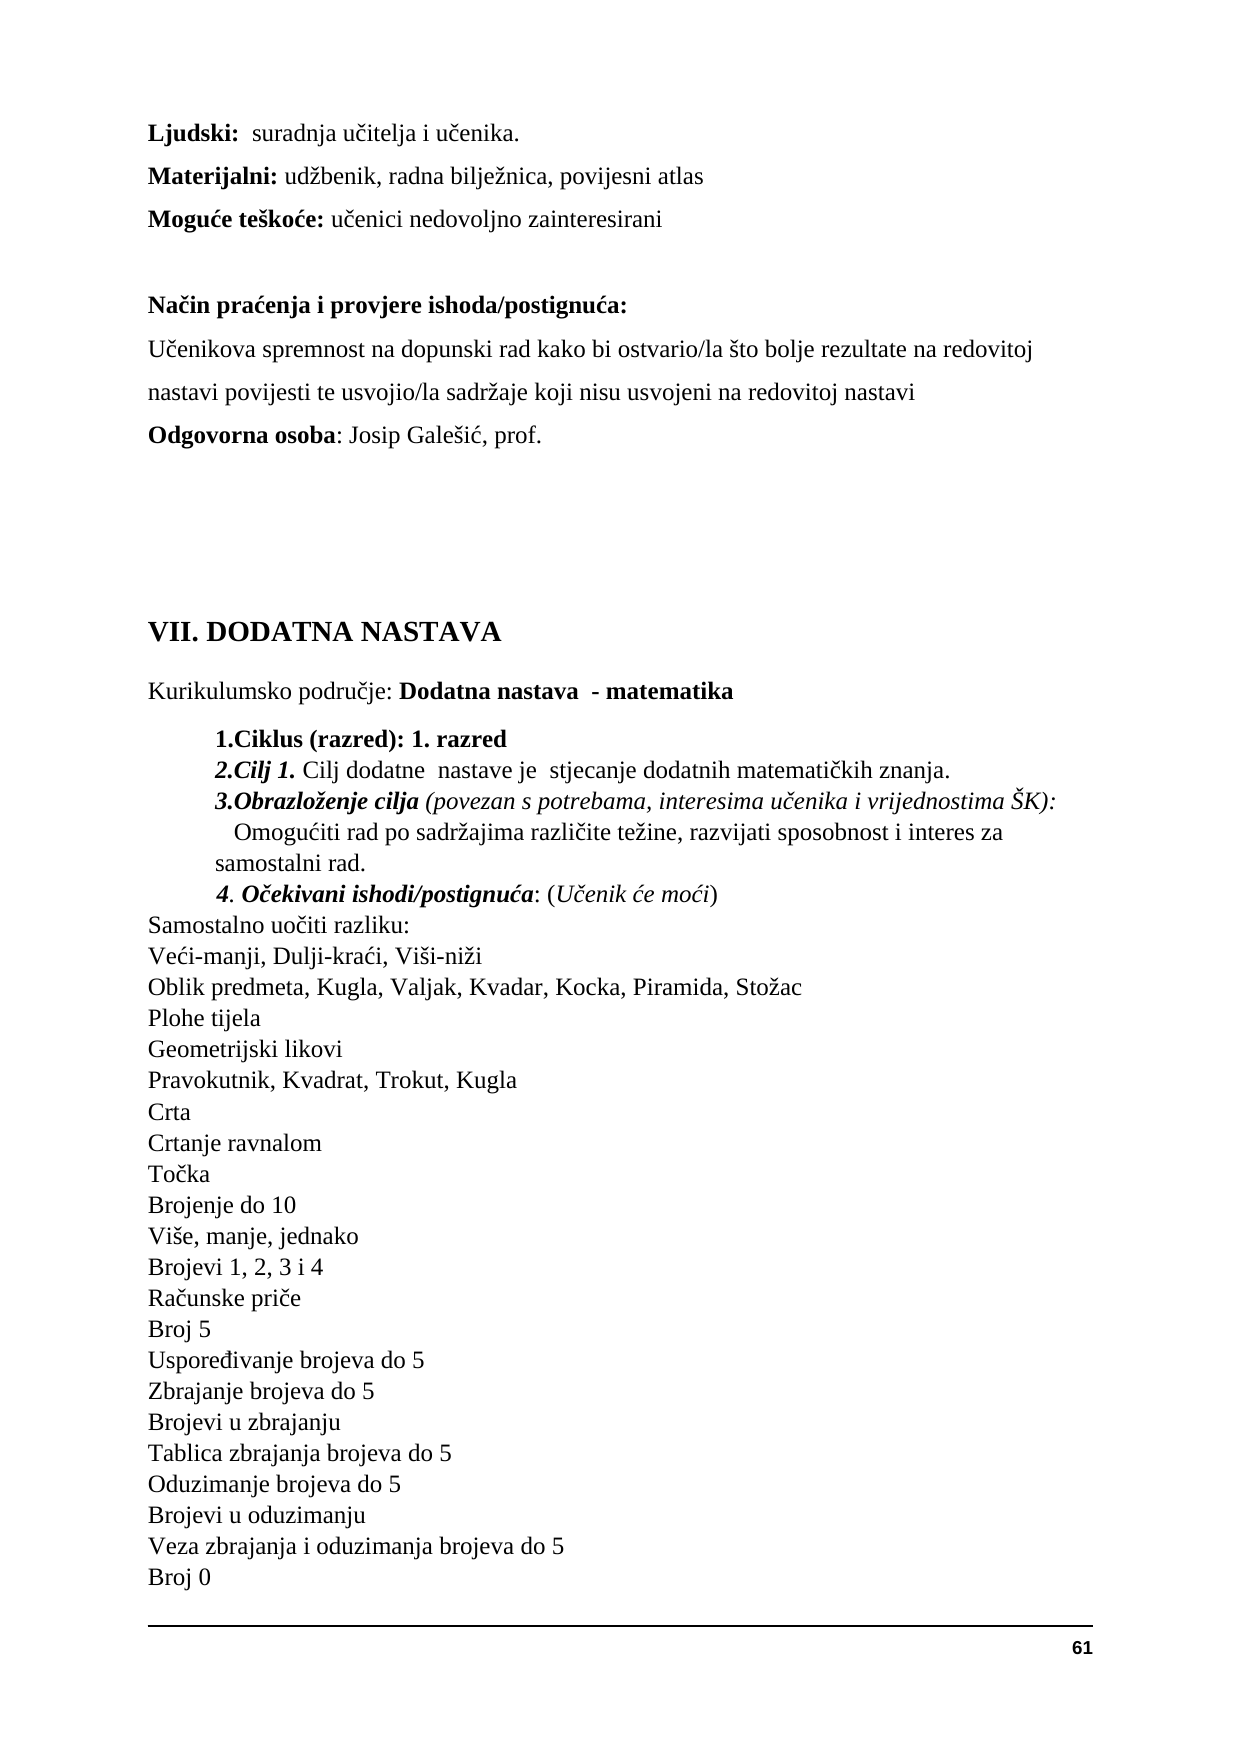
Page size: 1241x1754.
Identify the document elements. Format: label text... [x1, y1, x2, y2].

text Točka [148, 1159, 1093, 1187]
text Brojevi 1, 2, 3 i 4 [148, 1252, 1093, 1281]
text Broj 5 [148, 1314, 1093, 1343]
text Način praćenja i provjere ishoda/postignuća: [148, 291, 1093, 319]
text 2.Cilj 1. Cilj dodatne nastave je stjecanje dodatnih matematičkih znanja. [215, 755, 1093, 784]
text Odgovorna osoba: Josip Galešić, prof. [148, 420, 1093, 449]
text 4. Očekivani ishodi/postignuća: (Učenik će moći) [148, 879, 1093, 908]
text Uspoređivanje brojeva do 5 [148, 1345, 1093, 1374]
text Samostalno uočiti razliku: [148, 910, 1093, 939]
text Učenikova spremnost na dopunski rad kako bi ostvario/la što bolje rezultate na redovitoj nastavi povijesti te usvojio/la sadržaje koji nisu usvojeni na redovitoj nastavi [148, 334, 1093, 406]
text Veza zbrajanja i oduzimanja brojeva do 5 [148, 1531, 1093, 1560]
text Računske priče [148, 1283, 1093, 1312]
text Oduzimanje brojeva do 5 [148, 1469, 1093, 1498]
text Više, manje, jednako [148, 1221, 1093, 1249]
text Omogućiti rad po sadržajima različite težine, razvijati sposobnost i interes za samostalni rad. [215, 817, 1093, 877]
text Pravokutnik, Kvadrat, Trokut, Kugla [148, 1066, 1093, 1094]
text Veći-manji, Dulji-kraći, Viši-niži [148, 941, 1093, 970]
text Ljudski: suradnja učitelja i učenika. [148, 118, 1093, 147]
text Crtanje ravnalom [148, 1128, 1093, 1156]
text Brojevi u zbrajanju [148, 1407, 1093, 1436]
text Geometrijski likovi [148, 1034, 1093, 1063]
text Zbrajanje brojeva do 5 [148, 1376, 1093, 1405]
text Materijalni: udžbenik, radna bilježnica, povijesni atlas [148, 161, 1093, 190]
text 3.Obrazloženje cilja (povezan s potrebama, interesima učenika i vrijednostima ŠK): [215, 786, 1093, 815]
text VII. DODATNA NASTAVA [148, 614, 1093, 648]
text Tablica zbrajanja brojeva do 5 [148, 1438, 1093, 1467]
text Crta [148, 1097, 1093, 1125]
text Brojevi u oduzimanju [148, 1500, 1093, 1529]
text Kurikulumsko područje: Dodatna nastava - matematika [148, 676, 1093, 705]
text Oblik predmeta, Kugla, Valjak, Kvadar, Kocka, Piramida, Stožac [148, 972, 1093, 1001]
text Moguće teškoće: učenici nedovoljno zainteresirani [148, 204, 1093, 233]
text Broj 0 [148, 1562, 1093, 1591]
text Brojenje do 10 [148, 1190, 1093, 1218]
text 1.Ciklus (razred): 1. razred [215, 724, 1093, 753]
text Plohe tijela [148, 1003, 1093, 1032]
